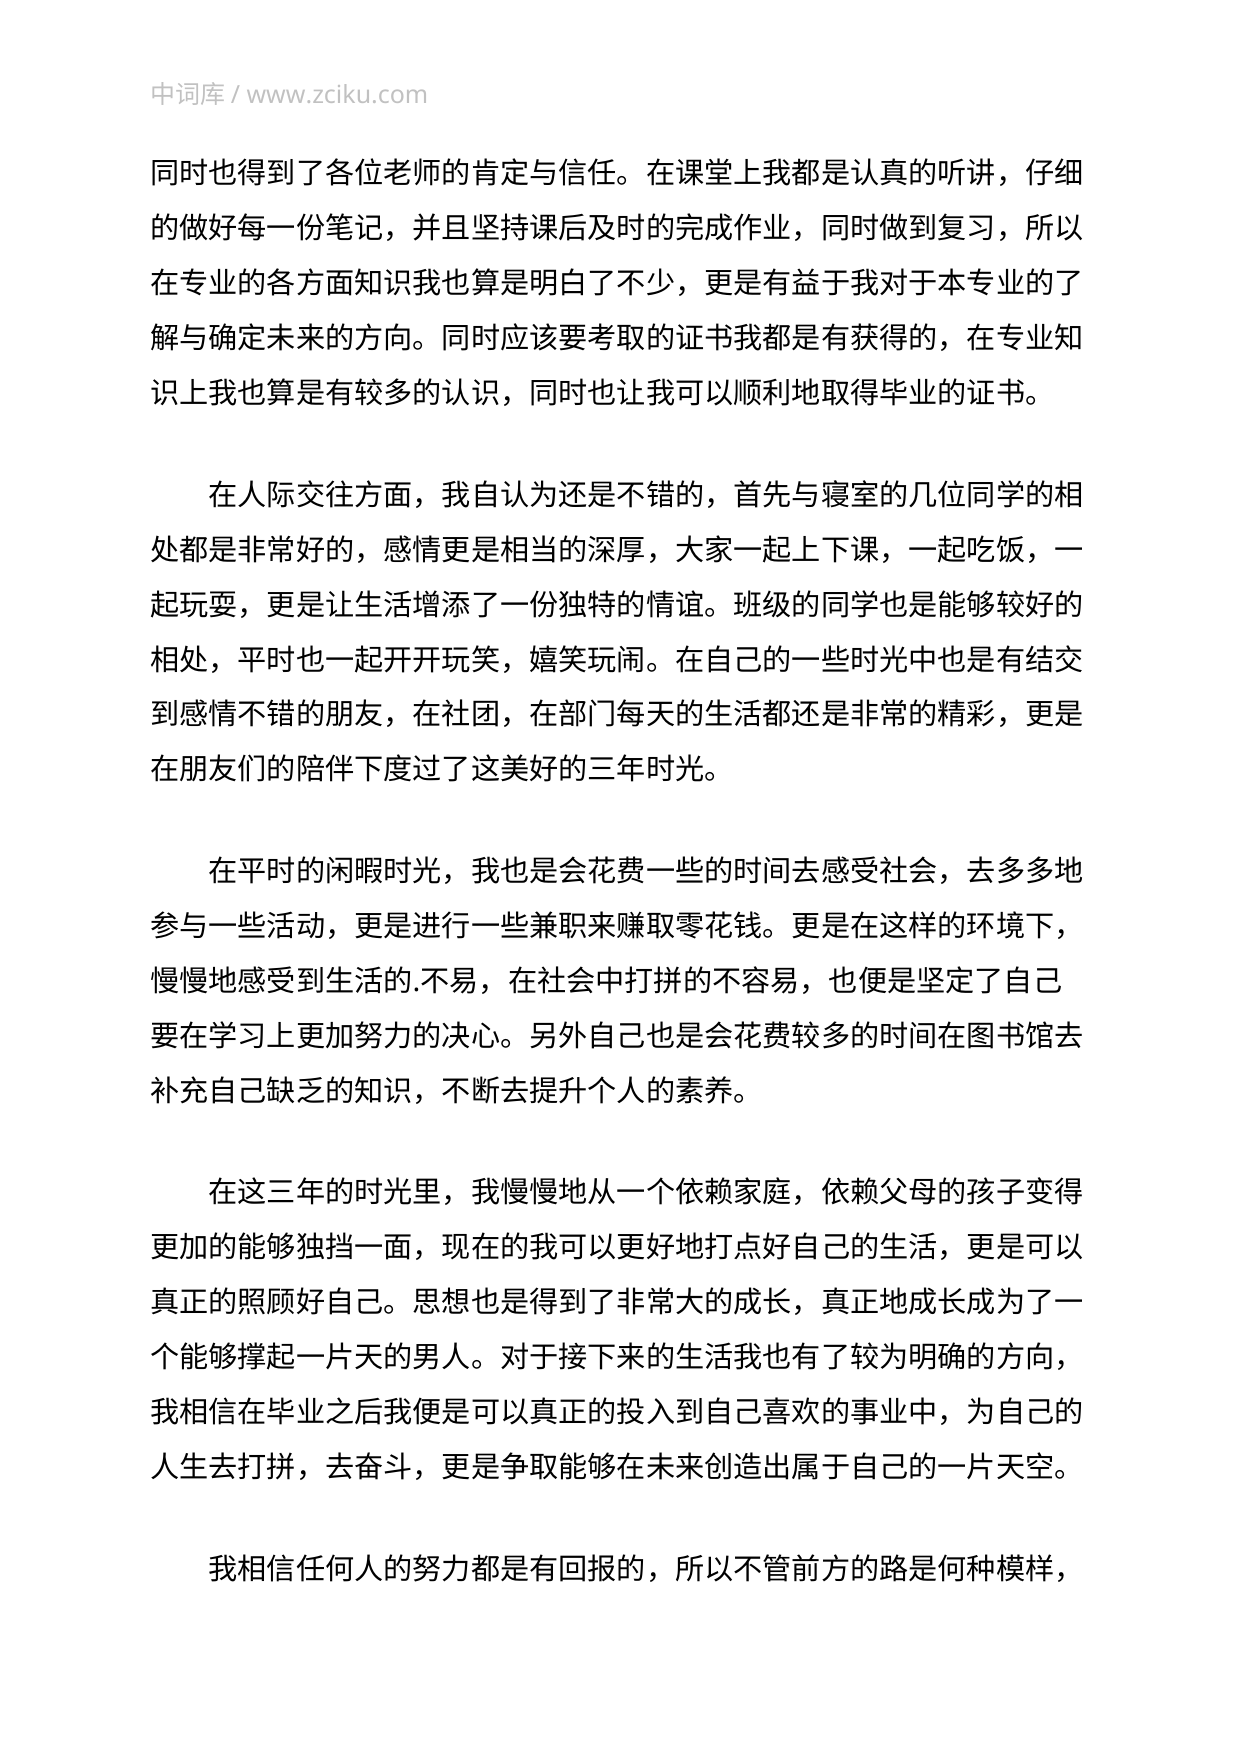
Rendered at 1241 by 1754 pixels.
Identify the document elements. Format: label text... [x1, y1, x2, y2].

text 在这三年的时光里，我慢慢地从一个依赖家庭，依赖父母的孩子变得更加的能够独挡一面，现在的我可以更好地打点好自己的生活，更是可以真正的照顾好自己。思想也是得到了非常大的成长，真正地成长成为了一个能够撑起一片天的男人。对于接下来的生活我也有了较为明确的方向，我相信在毕业之后我便是可以真正的投入到自己喜欢的事业中，为自己的人生去打拼，去奋斗，更是争取能够在未来创造出属于自己的一片天空。 [150, 1169, 1090, 1486]
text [150, 1545, 1090, 1588]
text 在平时的闲暇时光，我也是会花费一些的时间去感受社会，去多多地参与一些活动，更是进行一些兼职来赚取零花钱。更是在这样的环境下，慢慢地感受到生活的.不易，在社会中打拼的不容易，也便是坚定了自己要在学习上更加努力的决心。另外自己也是会花费较多的时间在图书馆去补充自己缺乏的知识，不断去提升个人的素养。 [150, 848, 1090, 1109]
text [150, 150, 1090, 412]
text 在人际交往方面，我自认为还是不错的，首先与寝室的几位同学的相处都是非常好的，感情更是相当的深厚，大家一起上下课，一起吃饭，一起玩耍，更是让生活增添了一份独特的情谊。班级的同学也是能够较好的相处，平时也一起开开玩笑，嬉笑玩闹。在自己的一些时光中也是有结交到感情不错的朋友，在社团，在部门每天的生活都还是非常的精彩，更是在朋友们的陪伴下度过了这美好的三年时光。 [150, 471, 1090, 788]
